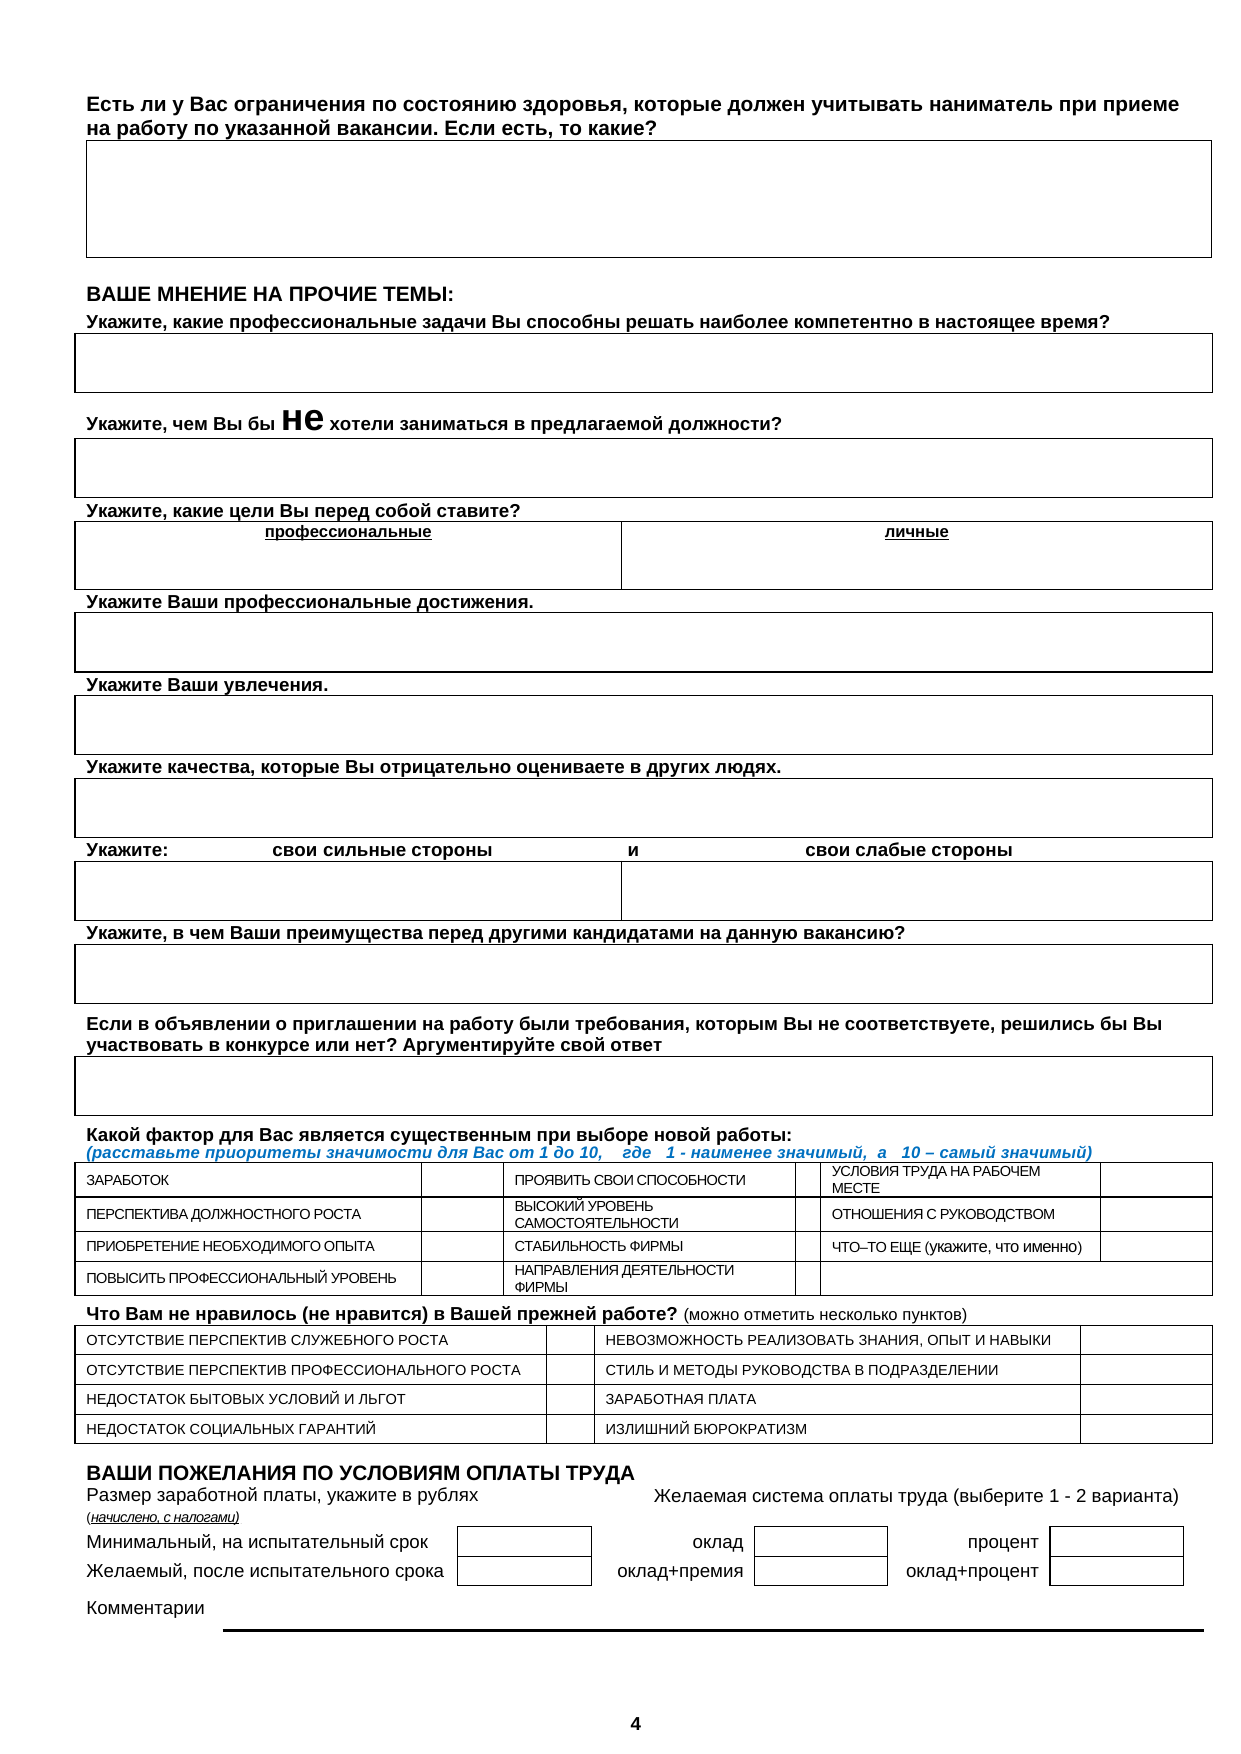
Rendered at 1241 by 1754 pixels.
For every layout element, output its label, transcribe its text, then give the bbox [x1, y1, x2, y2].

table_cell [821, 1262, 1212, 1295]
table_cell [1101, 1163, 1212, 1196]
table_cell [76, 541, 621, 588]
table_cell НАПРАВЛЕНИЯ ДЕЯТЕЛЬНОСТИ ФИРМЫ [504, 1262, 795, 1295]
table_cell [422, 1198, 503, 1231]
table_cell [547, 1385, 594, 1413]
table_cell Укажите Ваши увлечения. [75, 673, 1212, 695]
table_cell [1081, 1415, 1212, 1443]
table_cell ЗАРАБОТОК [76, 1163, 421, 1196]
table_cell ОТНОШЕНИЯ С РУКОВОДСТВОМ [821, 1198, 1100, 1231]
table_cell [76, 613, 1212, 671]
table_cell процент [888, 1526, 1049, 1556]
table_cell [422, 1163, 503, 1196]
table_cell ПЕРСПЕКТИВА ДОЛЖНОСТНОГО РОСТА [76, 1198, 421, 1231]
table_cell Минимальный, на испытательный срок [75, 1526, 457, 1556]
table_cell ВАШЕ МНЕНИЕ НА ПРОЧИЕ ТЕМЫ: [75, 258, 1212, 306]
table_cell СТИЛЬ И МЕТОДЫ РУКОВОДСТВА В ПОДРАЗДЕЛЕНИИ [595, 1355, 1080, 1384]
table_cell Желаемая система оплаты труда (выберите 1 - 2 варианта) [621, 1485, 1212, 1526]
table_cell [76, 1057, 1212, 1115]
table_cell [458, 1527, 591, 1556]
table_cell [422, 1232, 503, 1261]
table_cell [422, 1262, 503, 1295]
table_cell ВЫСОКИЙ УРОВЕНЬ САМОСТОЯТЕЛЬНОСТИ [504, 1198, 795, 1231]
table_cell Если в объявлении о приглашении на работу были требования, которым Вы не соответствуете, решились бы Вы участвовать в конкурсе или нет? Аргументируйте свой ответ [75, 1004, 1212, 1056]
table_cell ВАШИ ПОЖЕЛАНИЯ ПО УСЛОВИЯМ ОПЛАТЫ ТРУДА [75, 1444, 1212, 1484]
table_cell [755, 1557, 887, 1585]
table_cell оклад+процент [888, 1556, 1049, 1585]
table_cell Размер заработной платы, укажите в рублях (начислено, с налогами) [75, 1485, 621, 1526]
table_cell [76, 945, 1212, 1003]
table_cell [1081, 1355, 1212, 1384]
table_cell Укажите: свои сильные стороны и свои слабые стороны [75, 838, 1212, 861]
table_cell ЗАРАБОТНАЯ ПЛАТА [595, 1385, 1080, 1413]
table_cell [622, 862, 1212, 920]
table_cell Укажите Ваши профессиональные достижения. [75, 590, 1212, 612]
table_cell [76, 862, 621, 920]
table_cell [76, 696, 1212, 754]
table_cell ПРОЯВИТЬ СВОИ СПОСОБНОСТИ [504, 1163, 795, 1196]
table_cell Укажите, какие профессиональные задачи Вы способны решать наиболее компетентно в настоящее время? [75, 306, 1212, 332]
table_cell [755, 1527, 887, 1556]
table_cell Есть ли у Вас ограничения по состоянию здоровья, которые должен учитывать наниматель при приеме на работу по указанной вакансии. Если есть, то какие? [75, 80, 1212, 258]
table_cell Что Вам не нравилось (не нравится) в Вашей прежней работе? (можно отметить несколько пунктов) [75, 1296, 1212, 1325]
table_cell ПОВЫСИТЬ ПРОФЕССИОНАЛЬНЫЙ УРОВЕНЬ [76, 1262, 421, 1295]
table_cell [796, 1262, 820, 1295]
table_cell [1051, 1557, 1183, 1585]
table_cell [223, 1585, 1204, 1629]
table_cell [1081, 1326, 1212, 1354]
table_cell Укажите качества, которые Вы отрицательно оцениваете в других людях. [75, 755, 1212, 778]
table_cell НЕВОЗМОЖНОСТЬ РЕАЛИЗОВАТЬ ЗНАНИЯ, ОПЫТ И НАВЫКИ [595, 1326, 1080, 1354]
table_cell оклад [592, 1526, 754, 1556]
table_cell ОТСУТСТВИЕ ПЕРСПЕКТИВ СЛУЖЕБНОГО РОСТА [76, 1326, 546, 1354]
table_cell профессиональные [76, 522, 621, 541]
table_cell НЕДОСТАТОК СОЦИАЛЬНЫХ ГАРАНТИЙ [76, 1415, 546, 1443]
table_cell СТАБИЛЬНОСТЬ ФИРМЫ [504, 1232, 795, 1261]
table_cell УСЛОВИЯ ТРУДА НА РАБОЧЕМ МЕСТЕ [821, 1163, 1100, 1196]
table_cell [796, 1163, 820, 1196]
table_cell [76, 439, 1212, 497]
table_cell [622, 541, 1212, 588]
table_cell [796, 1232, 820, 1261]
table_cell [76, 779, 1212, 837]
table_cell Комментарии [75, 1585, 223, 1629]
table_cell оклад+премия [592, 1556, 754, 1585]
table_cell [547, 1355, 594, 1384]
table_cell [796, 1198, 820, 1231]
table_cell [76, 334, 1212, 392]
table_cell [1101, 1232, 1212, 1261]
table_cell [547, 1415, 594, 1443]
table_cell ОТСУТСТВИЕ ПЕРСПЕКТИВ ПРОФЕССИОНАЛЬНОГО РОСТА [76, 1355, 546, 1384]
table_cell НЕДОСТАТОК БЫТОВЫХ УСЛОВИЙ И ЛЬГОТ [76, 1385, 546, 1413]
table_cell ПРИОБРЕТЕНИЕ НЕОБХОДИМОГО ОПЫТА [76, 1232, 421, 1261]
table_cell Укажите, какие цели Вы перед собой ставите? [75, 498, 1212, 521]
table_cell личные [622, 522, 1212, 541]
table_cell [1101, 1198, 1212, 1231]
table_cell ЧТО–ТО ЕЩЕ (укажите, что именно) [821, 1232, 1100, 1261]
table_cell [458, 1557, 591, 1585]
table_cell [1081, 1385, 1212, 1413]
table_cell Укажите, в чем Ваши преимущества перед другими кандидатами на данную вакансию? [75, 921, 1212, 943]
table_cell Укажите, чем Вы бы не хотели заниматься в предлагаемой должности? [75, 393, 1212, 438]
table_cell ИЗЛИШНИЙ БЮРОКРАТИЗМ [595, 1415, 1080, 1443]
table_cell Какой фактор для Вас является существенным при выборе новой работы: (расставьте приоритеты значимости для Вас от 1 до 10, где 1 - наименее значимый, а 10 – самый значимый) [75, 1116, 1212, 1162]
table_cell [547, 1326, 594, 1354]
table_cell [1051, 1527, 1183, 1556]
table_cell Желаемый, после испытательного срока [75, 1556, 457, 1585]
